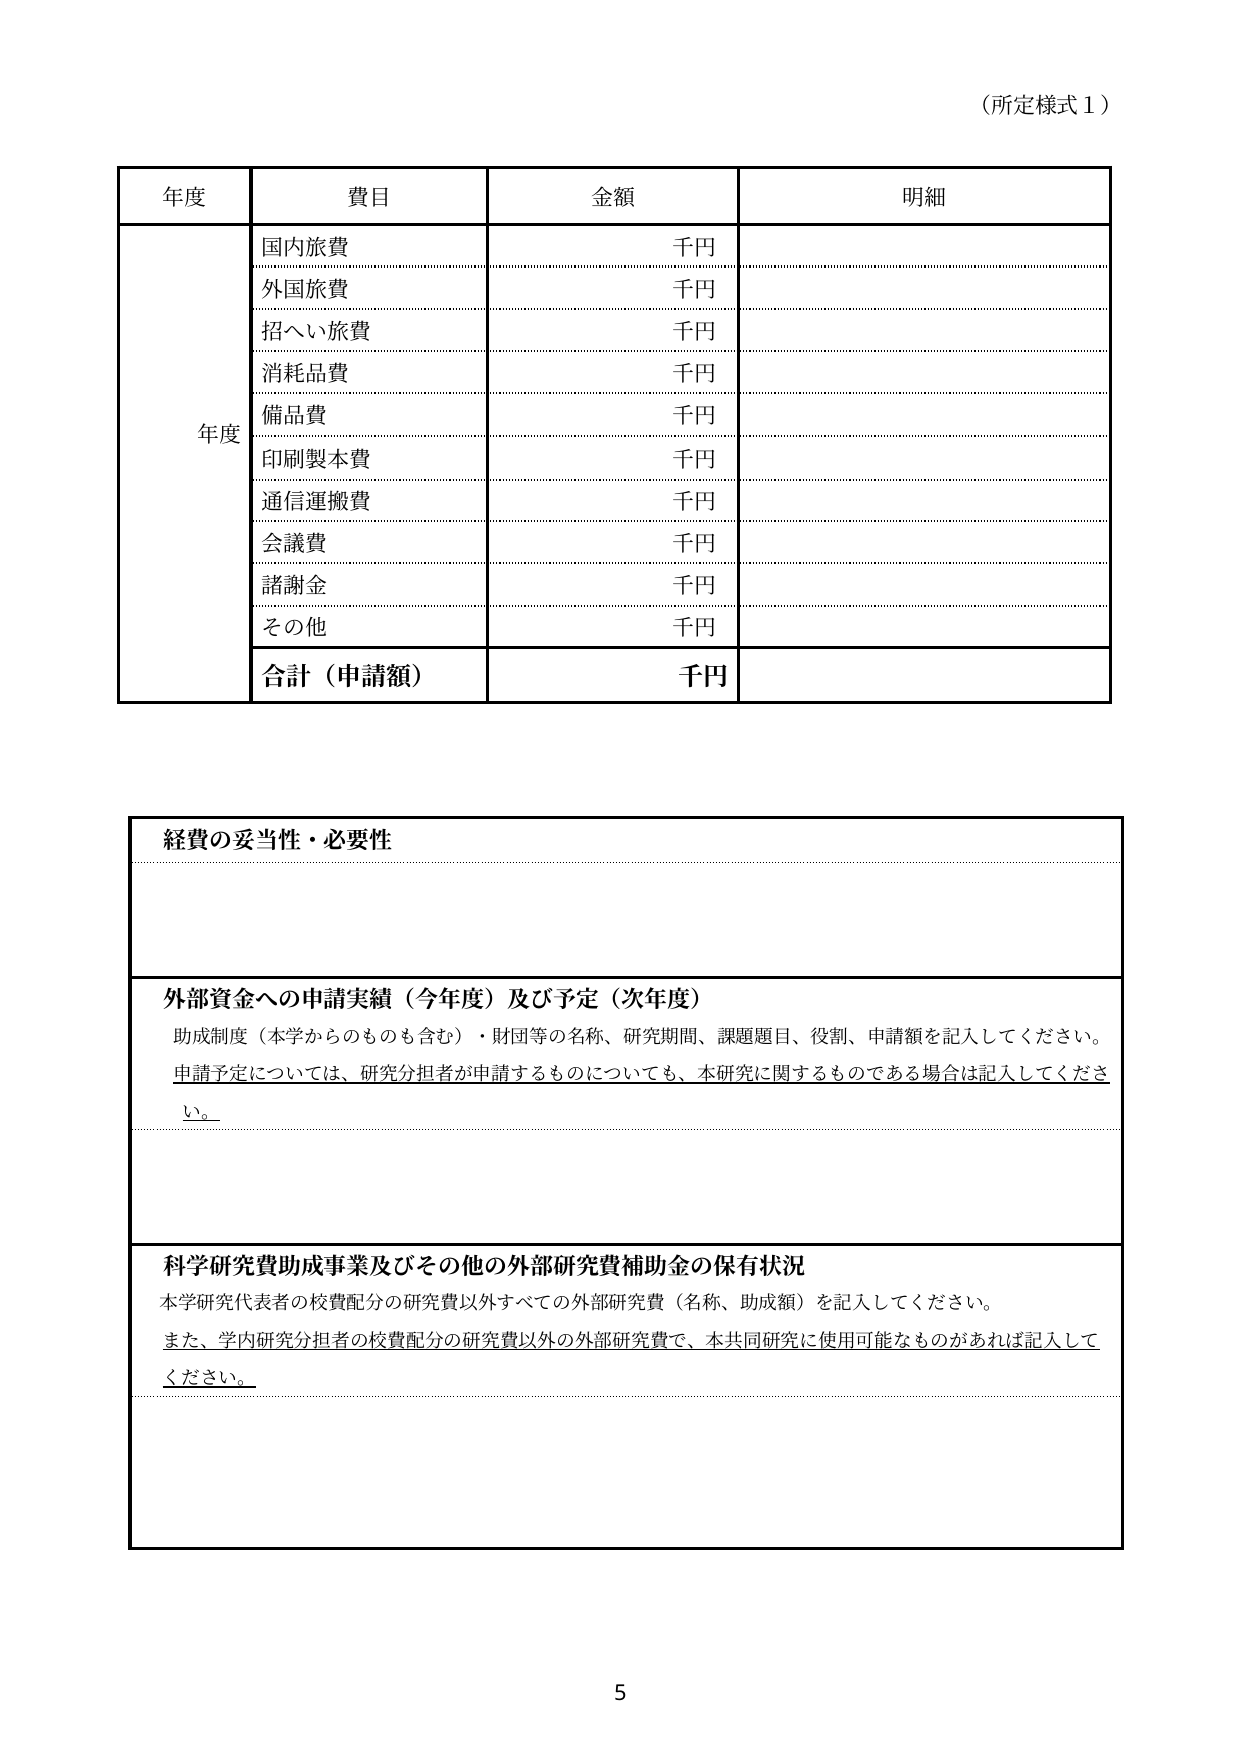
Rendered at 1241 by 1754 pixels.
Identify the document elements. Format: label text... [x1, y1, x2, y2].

table_cell [740, 479, 1109, 520]
table_cell 年度 [120, 169, 249, 223]
table_cell [740, 520, 1109, 562]
table_cell 千円 [489, 226, 737, 265]
table_cell 消耗品費 [253, 350, 486, 392]
table_cell 費目 [253, 169, 486, 223]
table_cell [740, 435, 1109, 479]
table_cell [740, 265, 1109, 308]
table_cell 千円 [489, 649, 737, 701]
table_cell 科学研究費助成事業及びその他の外部研究費補助金の保有状況 本学研究代表者の校費配分の研究費以外すべての外部研究費（名称、助成額）を記入してください。 また、学内研究分担者の校費配分の研究費以外の外部研究費で、本共同研究に使用可能なものがあれば記入してください。 [132, 1246, 1121, 1396]
table_cell [740, 350, 1109, 392]
table_cell 千円 [489, 308, 737, 350]
table_cell [740, 649, 1109, 701]
table_cell 備品費 [253, 392, 486, 435]
table_cell [740, 226, 1109, 265]
table_cell 国内旅費 [253, 226, 486, 265]
table_cell [740, 392, 1109, 435]
table_cell 千円 [489, 265, 737, 308]
table_cell 会議費 [253, 520, 486, 562]
table_cell 諸謝金 [253, 562, 486, 604]
table_cell 千円 [489, 479, 737, 520]
table_cell 千円 [489, 392, 737, 435]
table_cell 千円 [489, 435, 737, 479]
table_cell 千円 [489, 562, 737, 604]
table_cell その他 [253, 605, 486, 646]
table_cell 千円 [489, 605, 737, 646]
table_cell 金額 [489, 169, 737, 223]
table_cell [740, 308, 1109, 350]
table_cell 印刷製本費 [253, 435, 486, 479]
table_header 経費の妥当性・必要性 [132, 819, 1121, 862]
table_cell [132, 862, 1121, 976]
table_cell 年度 [120, 226, 249, 701]
table_cell 外国旅費 [253, 265, 486, 308]
table_cell [740, 605, 1109, 646]
table_cell 招へい旅費 [253, 308, 486, 350]
table_cell [132, 1396, 1121, 1547]
table_cell 外部資金への申請実績（今年度）及び予定（次年度） 助成制度（本学からのものも含む）・財団等の名称、研究期間、課題題目、役割、申請額を記入してください。 申請予定については、研究分担者が申請するものについても、本研究に関するものである場合は記入してください。 [132, 979, 1121, 1129]
table_cell 千円 [489, 350, 737, 392]
table_cell 明細 [740, 169, 1109, 223]
table_cell 千円 [489, 520, 737, 562]
table_cell [740, 562, 1109, 604]
table_cell 合計（申請額） [253, 649, 486, 701]
table_cell [132, 1129, 1121, 1242]
table_cell 通信運搬費 [253, 479, 486, 520]
